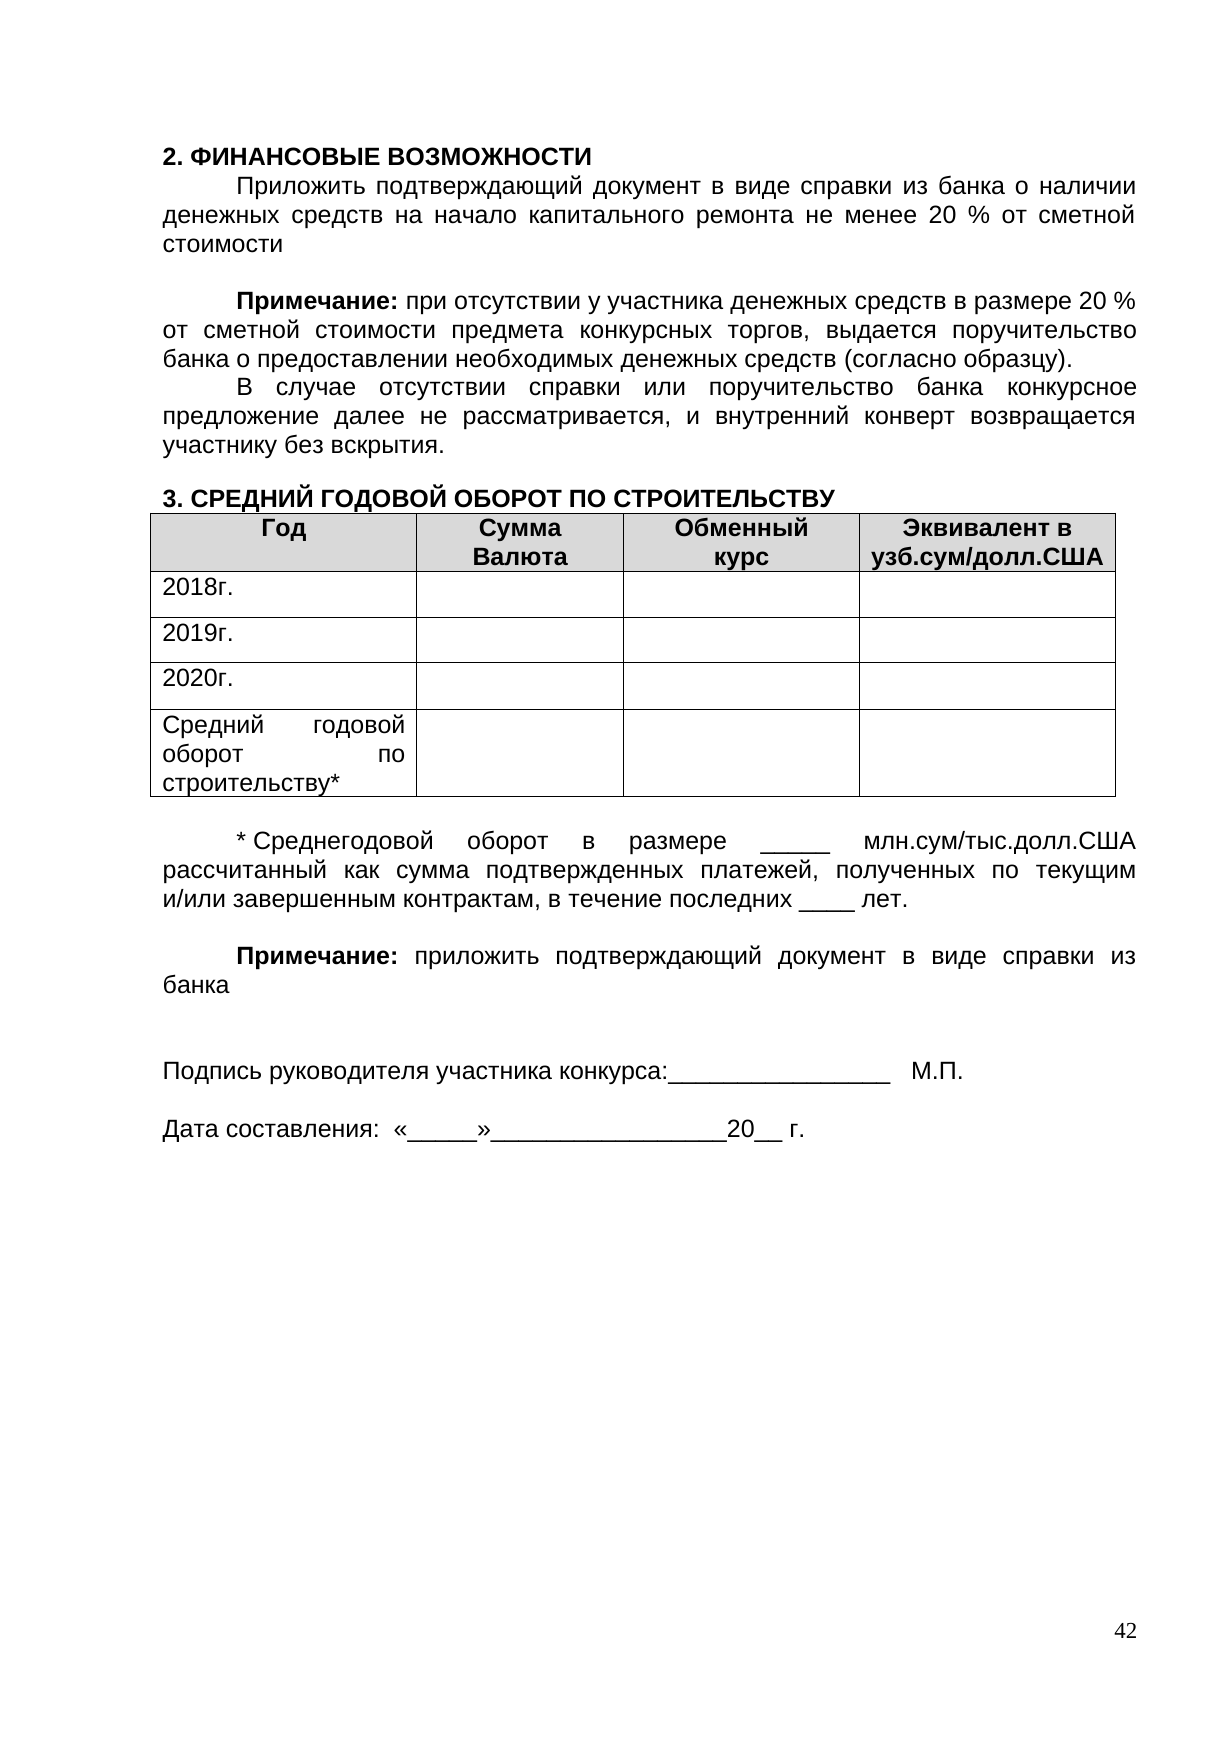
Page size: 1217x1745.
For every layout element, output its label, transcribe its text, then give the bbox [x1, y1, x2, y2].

table_cell [417, 710, 623, 796]
text Приложить подтверждающий документ в виде справки из банка о наличии денежных средств на начало капитального ремонта не менее 20 % от сметной стоимости [162, 171, 1137, 257]
table_header Год [151, 514, 416, 571]
table_cell [624, 618, 859, 662]
table_cell 2020г. [151, 663, 416, 709]
table_cell [624, 572, 859, 617]
table_cell [624, 710, 859, 796]
text Примечание: приложить подтверждающий документ в виде справки из банка [162, 941, 1137, 998]
text Примечание: при отсутствии у участника денежных средств в размере 20 % от сметной стоимости предмета конкурсных торгов, выдается поручительство банка о предоставлении необходимых денежных средств (согласно образцу). [162, 286, 1137, 372]
table_cell [417, 663, 623, 709]
table_cell [417, 572, 623, 617]
text * Среднегодовой оборот в размере _____ млн.сум/тыс.долл.США рассчитанный как сумма подтвержденных платежей, полученных по текущим и/или завершенным контрактам, в течение последних ____ лет. [162, 826, 1137, 912]
table_cell [417, 618, 623, 662]
table_cell [860, 663, 1115, 709]
text 3. СРЕДНИЙ ГОДОВОЙ ОБОРОТ ПО СТРОИТЕЛЬСТВУ [162, 484, 1137, 512]
table_header Обменный курс [624, 514, 859, 571]
table_cell [860, 710, 1115, 796]
text Подпись руководителя участника конкурса:________________ М.П. [162, 1056, 1137, 1085]
text В случае отсутствии справки или поручительство банка конкурсное предложение далее не рассматривается, и внутренний конверт возвращается участнику без вскрытия. [162, 372, 1137, 459]
table_cell [860, 618, 1115, 662]
table_cell [860, 572, 1115, 617]
table_header Сумма Валюта [417, 514, 623, 571]
table_cell 2018г. [151, 572, 416, 617]
table_cell 2019г. [151, 618, 416, 662]
table_cell [624, 663, 859, 709]
table_header Эквивалент в узб.сум/долл.США [860, 514, 1115, 571]
text 2. ФИНАНСОВЫЕ ВОЗМОЖНОСТИ [162, 142, 1137, 171]
table_cell Средний годовой оборот по строительству* [151, 710, 416, 796]
text Дата составления: «_____»_________________20__ г. [162, 1113, 1137, 1142]
